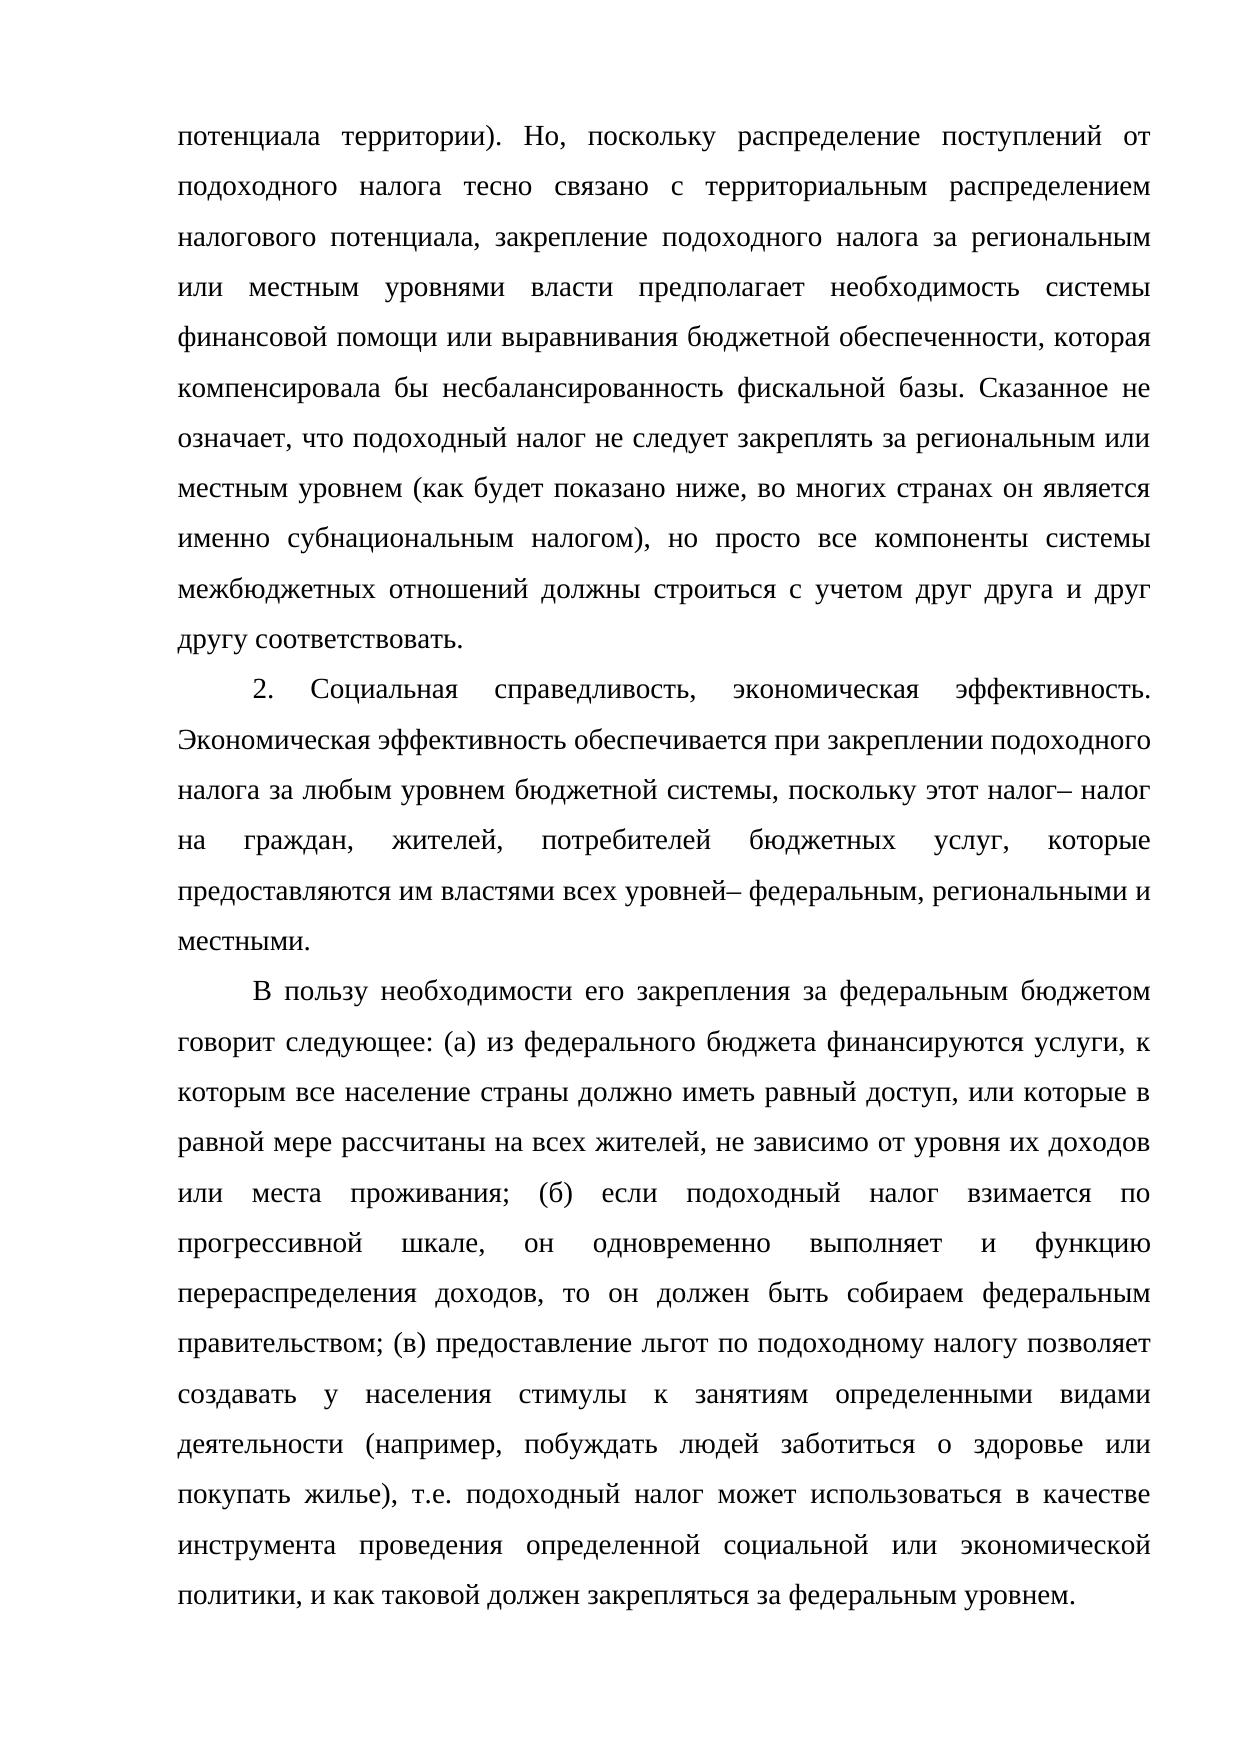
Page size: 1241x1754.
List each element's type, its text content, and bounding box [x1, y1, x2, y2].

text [177, 118, 1152, 655]
text 2. Социальная справедливость, экономическая эффективность. Экономическая эффективность обеспечивается при закреплении подоходного налога за любым уровнем бюджетной системы, поскольку этот налог– налог на граждан, жителей, потребителей бюджетных услуг, которые предоставляются им властями всех уровней– федеральным, региональными и местными. [177, 672, 1152, 957]
text В пользу необходимости его закрепления за федеральным бюджетом говорит следующее: (а) из федерального бюджета финансируются услуги, к которым все население страны должно иметь равный доступ, или которые в равной мере рассчитаны на всех жителей, не зависимо от уровня их доходов или места проживания; (б) если подоходный налог взимается по прогрессивной шкале, он одновременно выполняет и функцию перераспределения доходов, то он должен быть собираем федеральным правительством; (в) предоставление льгот по подоходному налогу позволяет создавать у населения стимулы к занятиям определенными видами деятельности (например, побуждать людей заботиться о здоровье или покупать жилье), т.е. подоходный налог может использоваться в качестве инструмента проведения определенной социальной или экономической политики, и как таковой должен закрепляться за федеральным уровнем. [177, 973, 1152, 1611]
